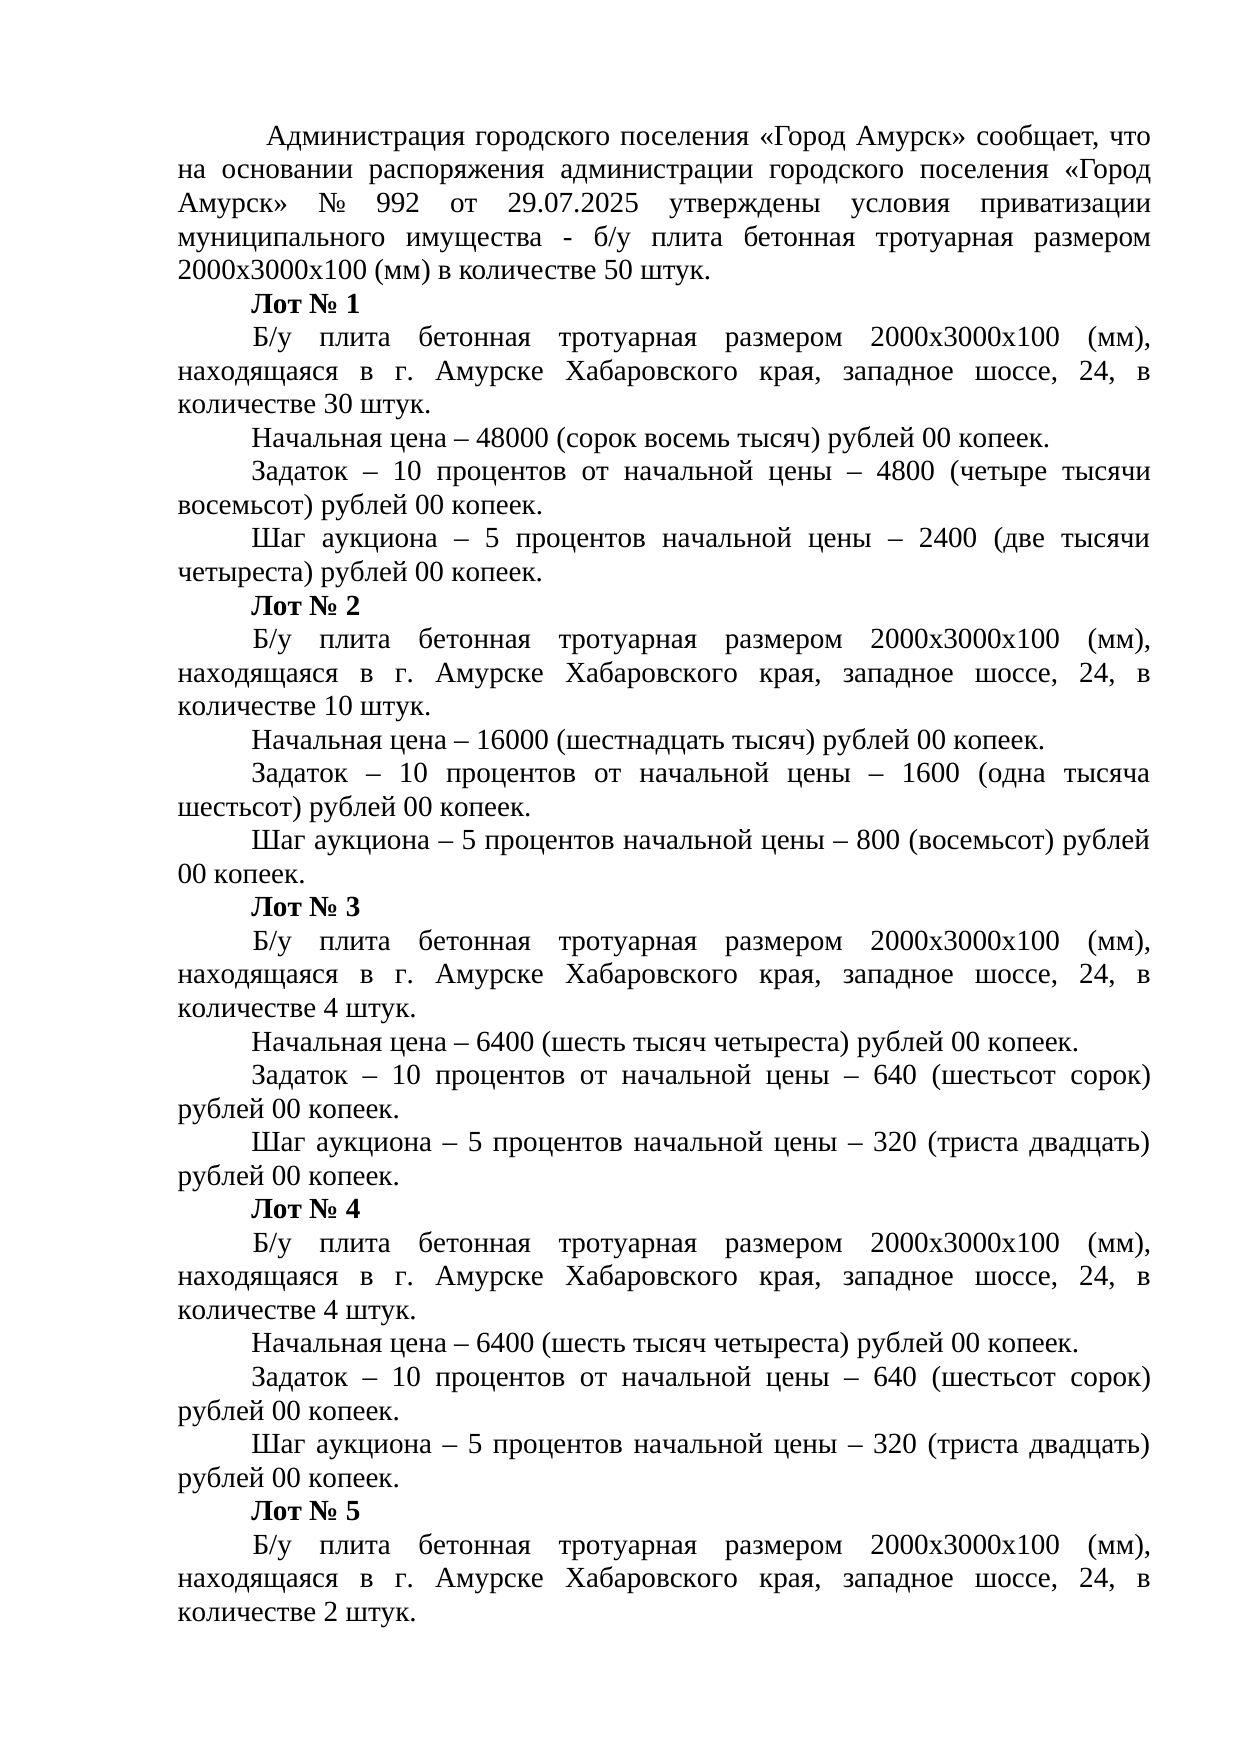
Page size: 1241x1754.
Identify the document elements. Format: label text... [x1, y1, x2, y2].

text Шаг аукциона – 5 процентов начальной цены – 2400 (две тысячи четыреста) рублей 00 копеек. [177, 521, 1152, 588]
text Начальная цена – 6400 (шесть тысяч четыреста) рублей 00 копеек. [177, 1326, 1152, 1359]
text Шаг аукциона – 5 процентов начальной цены – 800 (восемьсот) рублей 00 копеек. [177, 822, 1152, 889]
text Лот № 2 [177, 588, 1152, 621]
text Б/у плита бетонная тротуарная размером 2000х3000х100 (мм), находящаяся в г. Амурске Хабаровского края, западное шоссе, 24, в количестве 2 штук. [177, 1527, 1152, 1627]
text Б/у плита бетонная тротуарная размером 2000х3000х100 (мм), находящаяся в г. Амурске Хабаровского края, западное шоссе, 24, в количестве 10 штук. [177, 621, 1152, 722]
text Задаток – 10 процентов от начальной цены – 1600 (одна тысяча шестьсот) рублей 00 копеек. [177, 755, 1152, 822]
text Лот № 5 [177, 1493, 1152, 1527]
text Лот № 4 [177, 1191, 1152, 1225]
text Начальная цена – 48000 (сорок восемь тысяч) рублей 00 копеек. [177, 420, 1152, 453]
text Лот № 3 [177, 889, 1152, 923]
text Лот № 1 [177, 286, 1152, 319]
text Задаток – 10 процентов от начальной цены – 640 (шестьсот сорок) рублей 00 копеек. [177, 1359, 1152, 1426]
text Задаток – 10 процентов от начальной цены – 640 (шестьсот сорок) рублей 00 копеек. [177, 1057, 1152, 1124]
text Начальная цена – 16000 (шестнадцать тысяч) рублей 00 копеек. [177, 722, 1152, 755]
text Шаг аукциона – 5 процентов начальной цены – 320 (триста двадцать) рублей 00 копеек. [177, 1124, 1152, 1191]
text Администрация городского поселения «Город Амурск» сообщает, что на основании распоряжения администрации городского поселения «Город Амурск» № 992 от 29.07.2025 утверждены условия приватизации муниципального имущества - б/у плита бетонная тротуарная размером 2000х3000х100 (мм) в количестве 50 штук. [177, 118, 1152, 286]
text Задаток – 10 процентов от начальной цены – 4800 (четыре тысячи восемьсот) рублей 00 копеек. [177, 453, 1152, 521]
text Шаг аукциона – 5 процентов начальной цены – 320 (триста двадцать) рублей 00 копеек. [177, 1426, 1152, 1493]
text Начальная цена – 6400 (шесть тысяч четыреста) рублей 00 копеек. [177, 1024, 1152, 1057]
text Б/у плита бетонная тротуарная размером 2000х3000х100 (мм), находящаяся в г. Амурске Хабаровского края, западное шоссе, 24, в количестве 4 штук. [177, 923, 1152, 1024]
text Б/у плита бетонная тротуарная размером 2000х3000х100 (мм), находящаяся в г. Амурске Хабаровского края, западное шоссе, 24, в количестве 4 штук. [177, 1225, 1152, 1326]
text Б/у плита бетонная тротуарная размером 2000х3000х100 (мм), находящаяся в г. Амурске Хабаровского края, западное шоссе, 24, в количестве 30 штук. [177, 319, 1152, 420]
